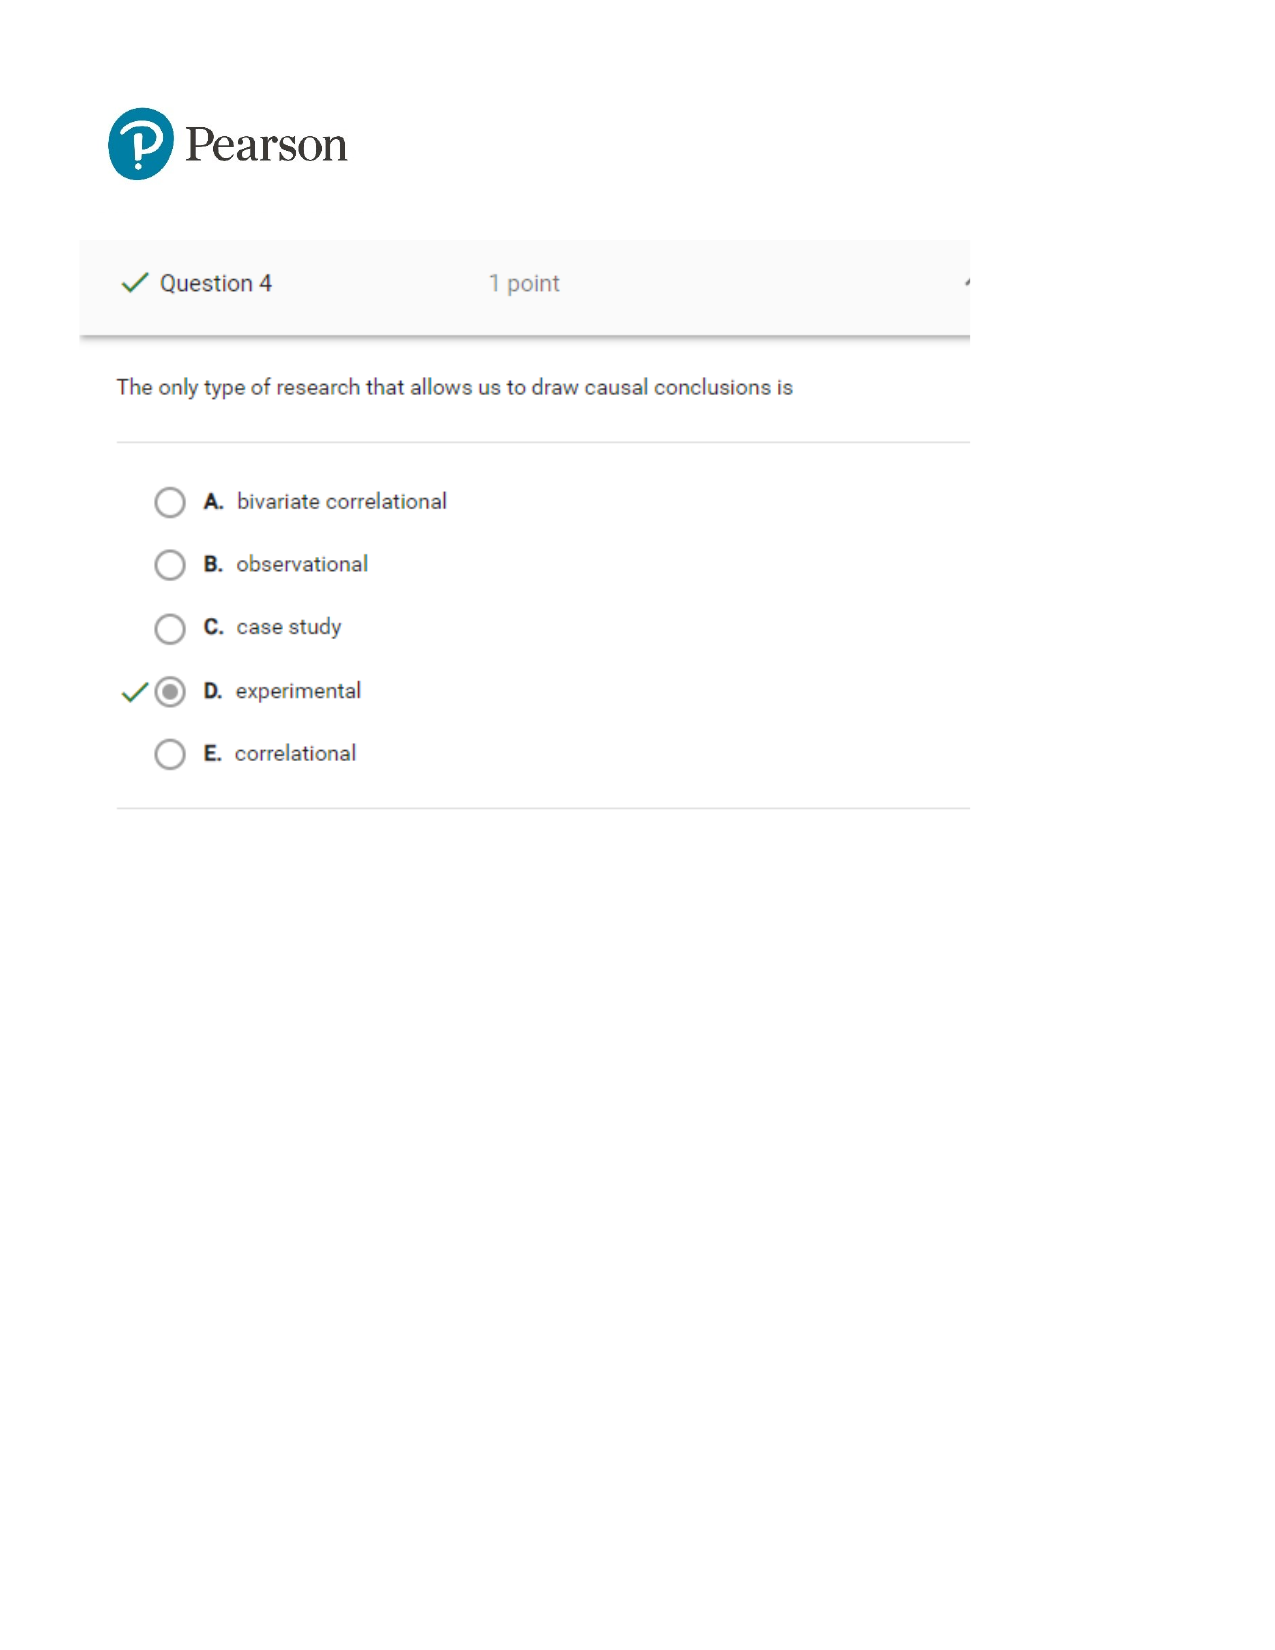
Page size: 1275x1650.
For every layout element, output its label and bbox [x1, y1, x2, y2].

picture [75, 240, 971, 811]
picture [75, 75, 380, 213]
